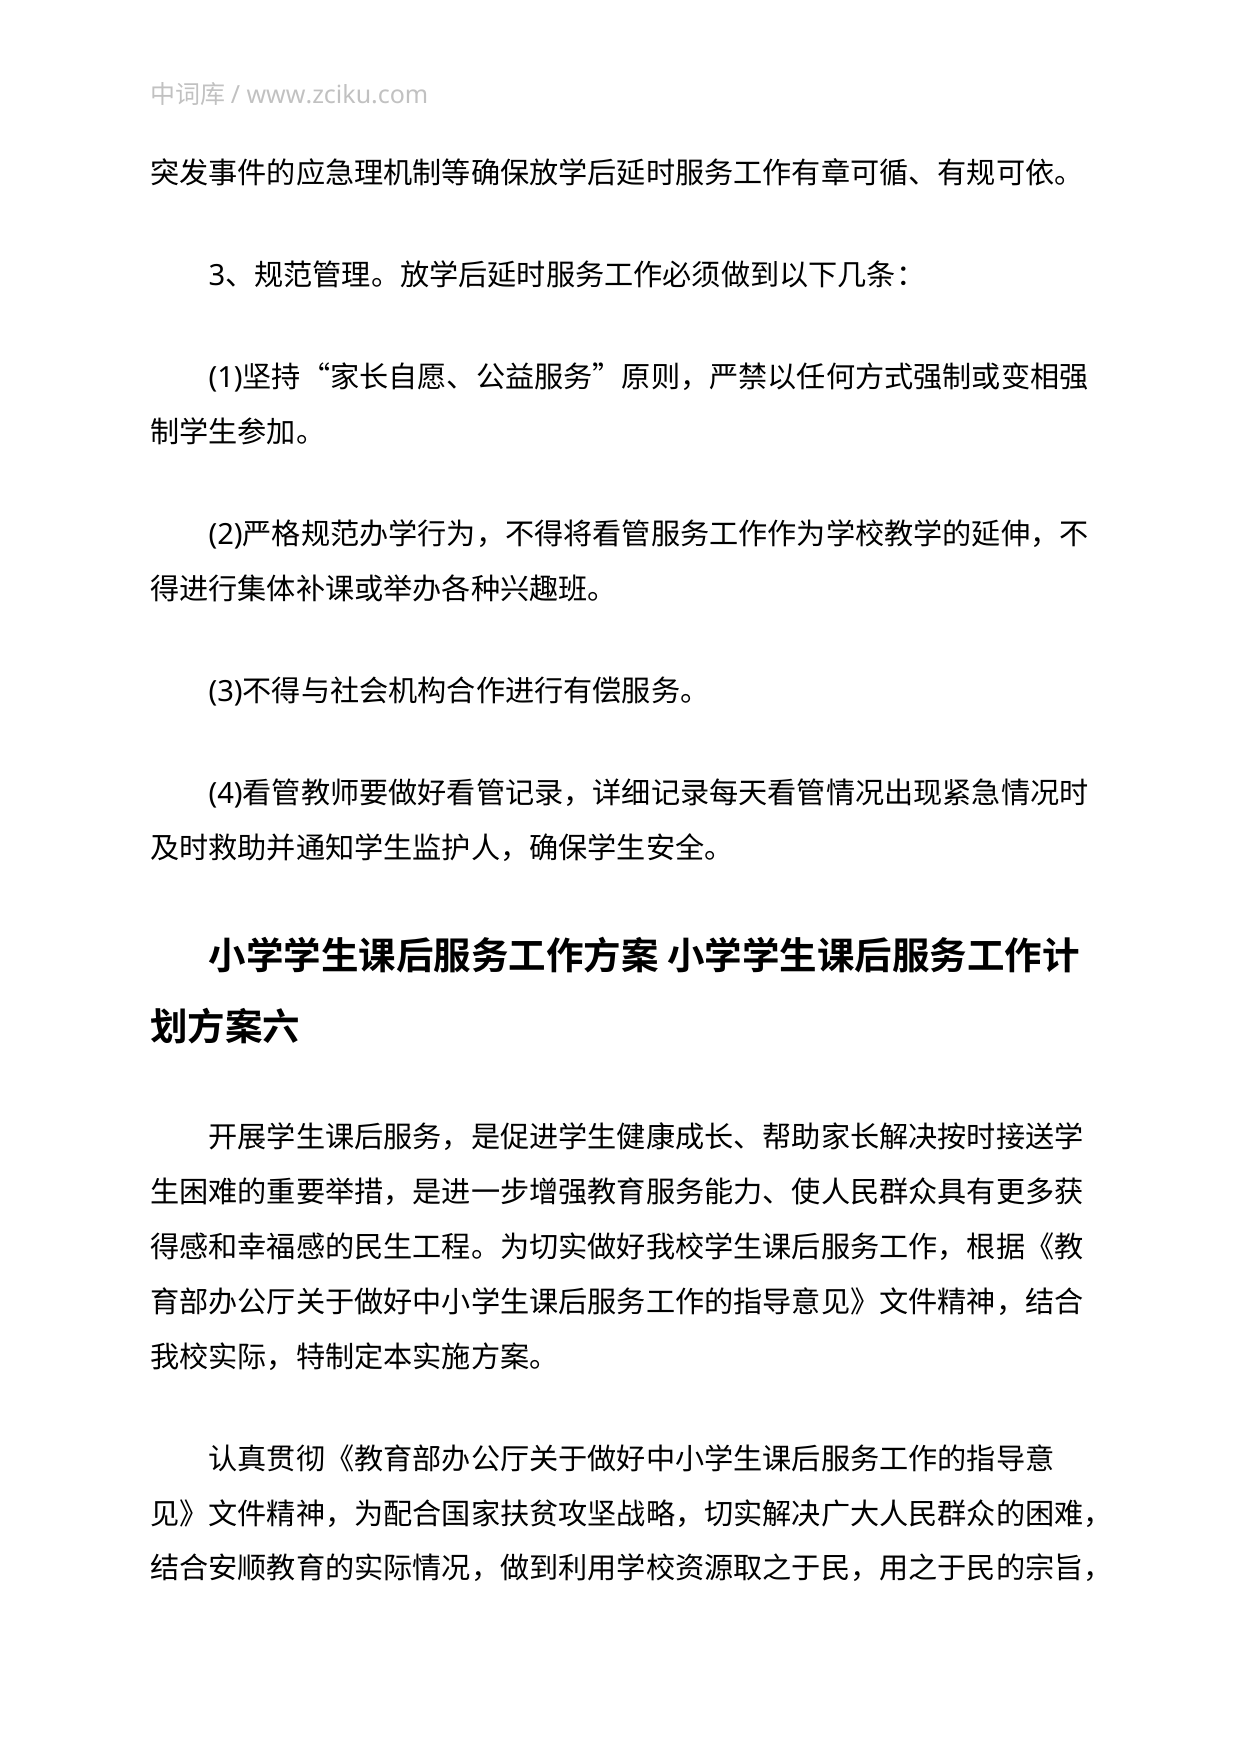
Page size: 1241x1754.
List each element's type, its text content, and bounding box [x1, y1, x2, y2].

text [150, 150, 1090, 192]
text 3、规范管理。放学后延时服务工作必须做到以下几条： [150, 252, 1090, 294]
text (1)坚持“家长自愿、公益服务”原则，严禁以任何方式强制或变相强制学生参加。 [150, 354, 1090, 451]
text (4)看管教师要做好看管记录，详细记录每天看管情况出现紧急情况时及时救助并通知学生监护人，确保学生安全。 [150, 769, 1090, 867]
text 小学学生课后服务工作方案 小学学生课后服务工作计划方案六 [150, 926, 1090, 1051]
text 开展学生课后服务，是促进学生健康成长、帮助家长解决按时接送学生困难的重要举措，是进一步增强教育服务能力、使人民群众具有更多获得感和幸福感的民生工程。为切实做好我校学生课后服务工作，根据《教育部办公厅关于做好中小学生课后服务工作的指导意见》文件精神，结合我校实际，特制定本实施方案。 [150, 1114, 1090, 1376]
text (2)严格规范办学行为，不得将看管服务工作作为学校教学的延伸，不得进行集体补课或举办各种兴趣班。 [150, 511, 1090, 608]
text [150, 1435, 1090, 1587]
text (3)不得与社会机构合作进行有偿服务。 [150, 667, 1090, 710]
